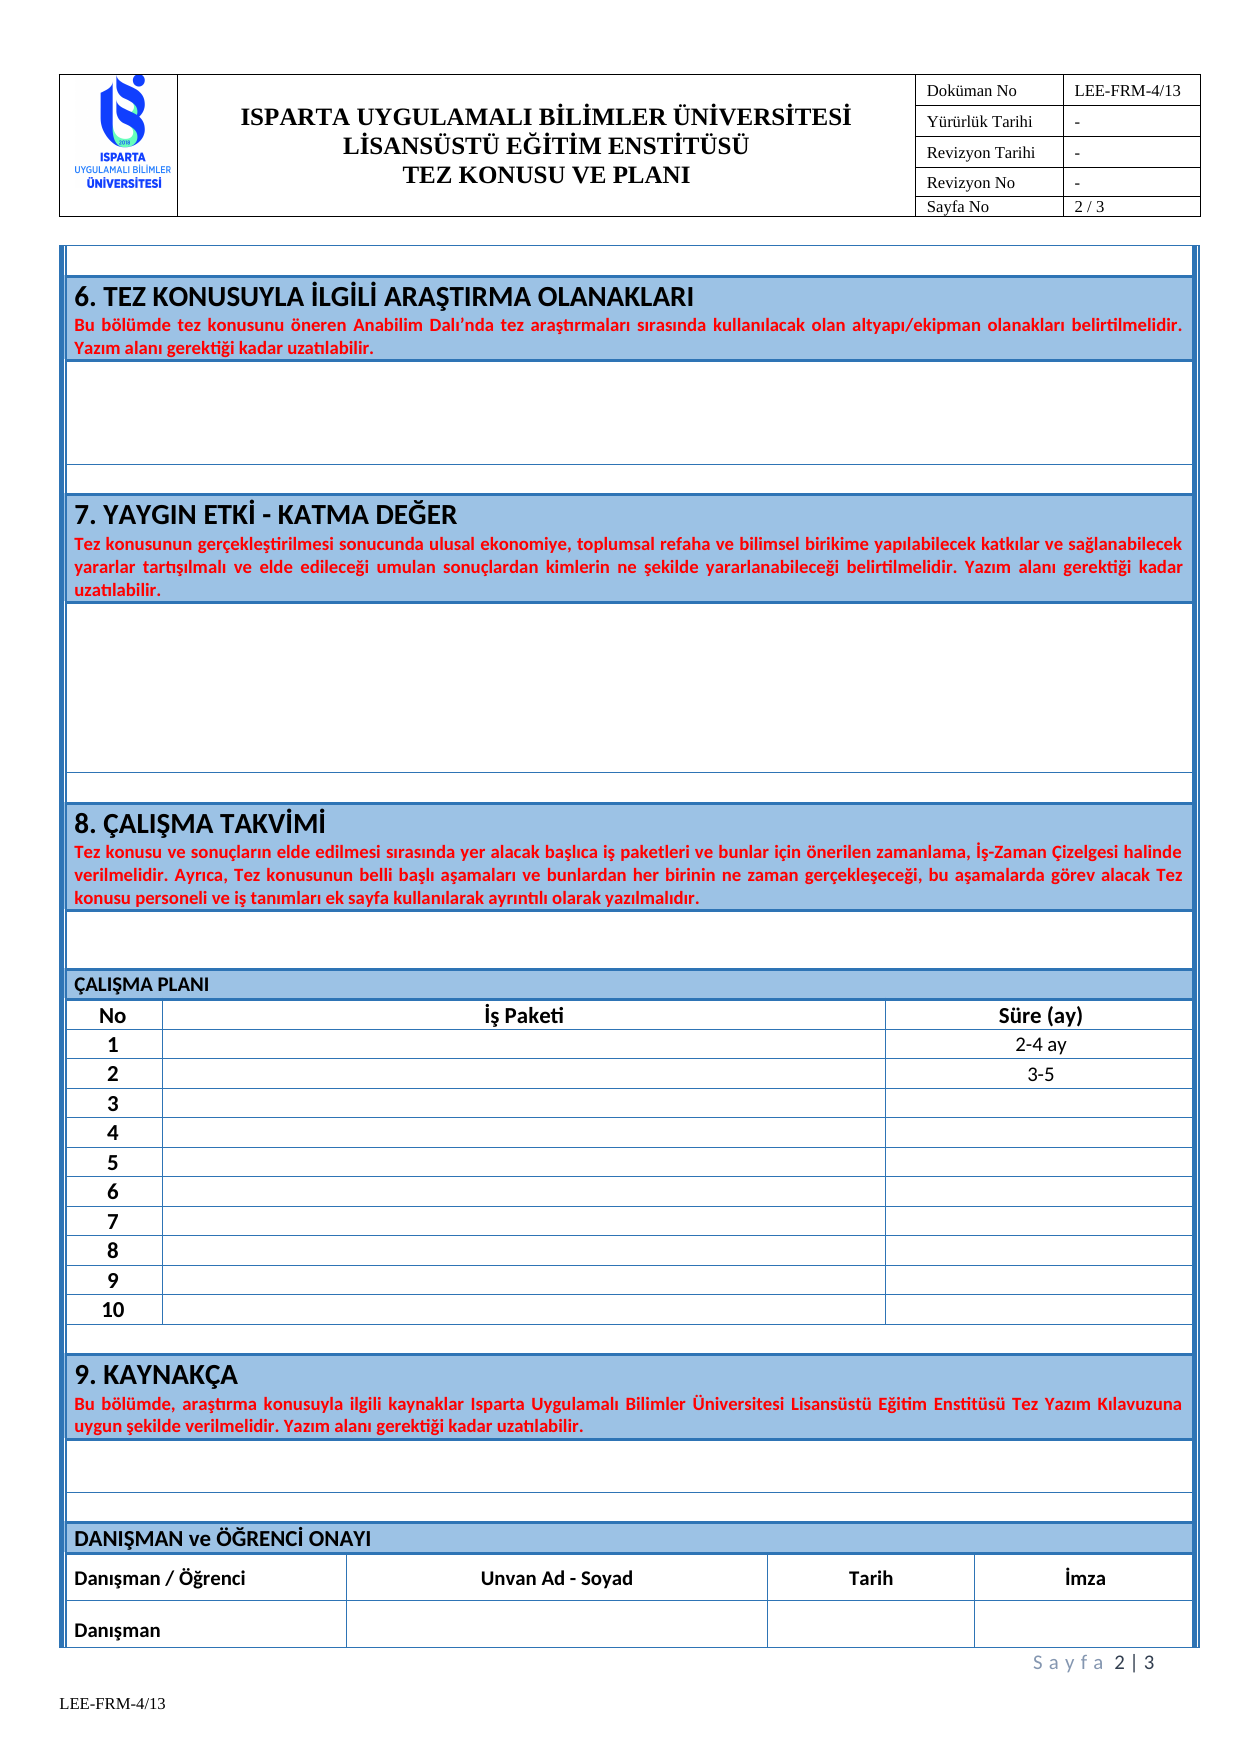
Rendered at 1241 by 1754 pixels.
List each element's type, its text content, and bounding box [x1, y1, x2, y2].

table_cell No [67, 1001, 162, 1029]
table_cell İş Paketi [163, 1001, 885, 1029]
table_cell [886, 1148, 1192, 1176]
table_cell 7. YAYGIN ETKİ - KATMA DEĞER Tez konusunun gerçekleştirilmesi sonucunda ulusal ekonomiye, toplumsal refaha ve bilimsel birikime yapılabilecek katkılar ve sağlanabilecek yararlar tartışılmalı ve elde edileceği umulan sonuçlardan kimlerin ne şekilde yararlanabileceği belirtilmelidir. Yazım alanı gerektiği kadar uzatılabilir. [67, 496, 1192, 601]
table_cell 9. KAYNAKÇA Bu bölümde, araştırma konusuyla ilgili kaynaklar Isparta Uygulamalı Bilimler Üniversitesi Lisansüstü Eğitim Enstitüsü Tez Yazım Kılavuzuna uygun şekilde verilmelidir. Yazım alanı gerektiği kadar uzatılabilir. [67, 1356, 1192, 1438]
table_cell [67, 604, 1192, 772]
table_cell ÇALIŞMA PLANI [67, 971, 1192, 998]
table_cell [67, 362, 1192, 464]
table_cell 6. TEZ KONUSUYLA İLGİLİ ARAŞTIRMA OLANAKLARI Bu bölümde tez konusunu öneren Anabilim Dalı’nda tez araştırmaları sırasında kullanılacak olan altyapı/ekipman olanakları belirtilmelidir. Yazım alanı gerektiği kadar uzatılabilir. [67, 278, 1192, 359]
table_cell [886, 1118, 1192, 1147]
table_cell 2 [67, 1059, 162, 1088]
table_cell [67, 773, 1192, 802]
table_cell 6 [67, 1177, 162, 1206]
picture [75, 75, 171, 188]
table_cell [67, 1493, 1192, 1521]
table_cell [163, 1118, 885, 1147]
table_cell [163, 1148, 885, 1176]
table_cell Danışman [67, 1601, 346, 1647]
table_cell İmza [975, 1555, 1192, 1599]
table_cell [163, 1089, 885, 1117]
table_cell [768, 1601, 974, 1647]
table_cell Unvan Ad - Soyad [347, 1555, 767, 1599]
table_cell 7 [67, 1207, 162, 1235]
table_cell [67, 465, 1192, 493]
table_cell [347, 1601, 767, 1647]
table_cell [163, 1059, 885, 1088]
table_cell [886, 1177, 1192, 1206]
table_cell [67, 246, 1192, 274]
table_cell [886, 1266, 1192, 1294]
table_cell [163, 1295, 885, 1323]
table_cell [886, 1236, 1192, 1264]
table_cell [975, 1601, 1192, 1647]
table_cell 4 [67, 1118, 162, 1147]
table_cell [163, 1207, 885, 1235]
table_cell [67, 912, 1192, 968]
table_cell [163, 1177, 885, 1206]
table_cell [163, 1236, 885, 1264]
table_cell 8. ÇALIŞMA TAKVİMİ Tez konusu ve sonuçların elde edilmesi sırasında yer alacak başlıca iş paketleri ve bunlar için önerilen zamanlama, İş-Zaman Çizelgesi halinde verilmelidir. Ayrıca, Tez konusunun belli başlı aşamaları ve bunlardan her birinin ne zaman gerçekleşeceği, bu aşamalarda görev alacak Tez konusu personeli ve iş tanımları ek sayfa kullanılarak ayrıntılı olarak yazılmalıdır. [67, 805, 1192, 909]
table_cell [886, 1089, 1192, 1117]
table_cell [886, 1295, 1192, 1323]
table_cell Süre (ay) [886, 1001, 1192, 1029]
table_cell 8 [67, 1236, 162, 1264]
table_cell [67, 1441, 1192, 1492]
table_cell [886, 1207, 1192, 1235]
table_cell 3 [67, 1089, 162, 1117]
table_cell [163, 1030, 885, 1058]
table_cell 3-5 [886, 1059, 1192, 1088]
table_cell Danışman / Öğrenci [67, 1555, 346, 1599]
table_cell Tarih [768, 1555, 974, 1599]
table_cell 9 [67, 1266, 162, 1294]
table_cell [163, 1266, 885, 1294]
table_cell 10 [67, 1295, 162, 1323]
table_cell 2-4 ay [886, 1030, 1192, 1058]
table_cell 5 [67, 1148, 162, 1176]
table_cell DANIŞMAN ve ÖĞRENCİ ONAYI [67, 1524, 1192, 1552]
table_cell 1 [67, 1030, 162, 1058]
table_cell [67, 1325, 1192, 1353]
